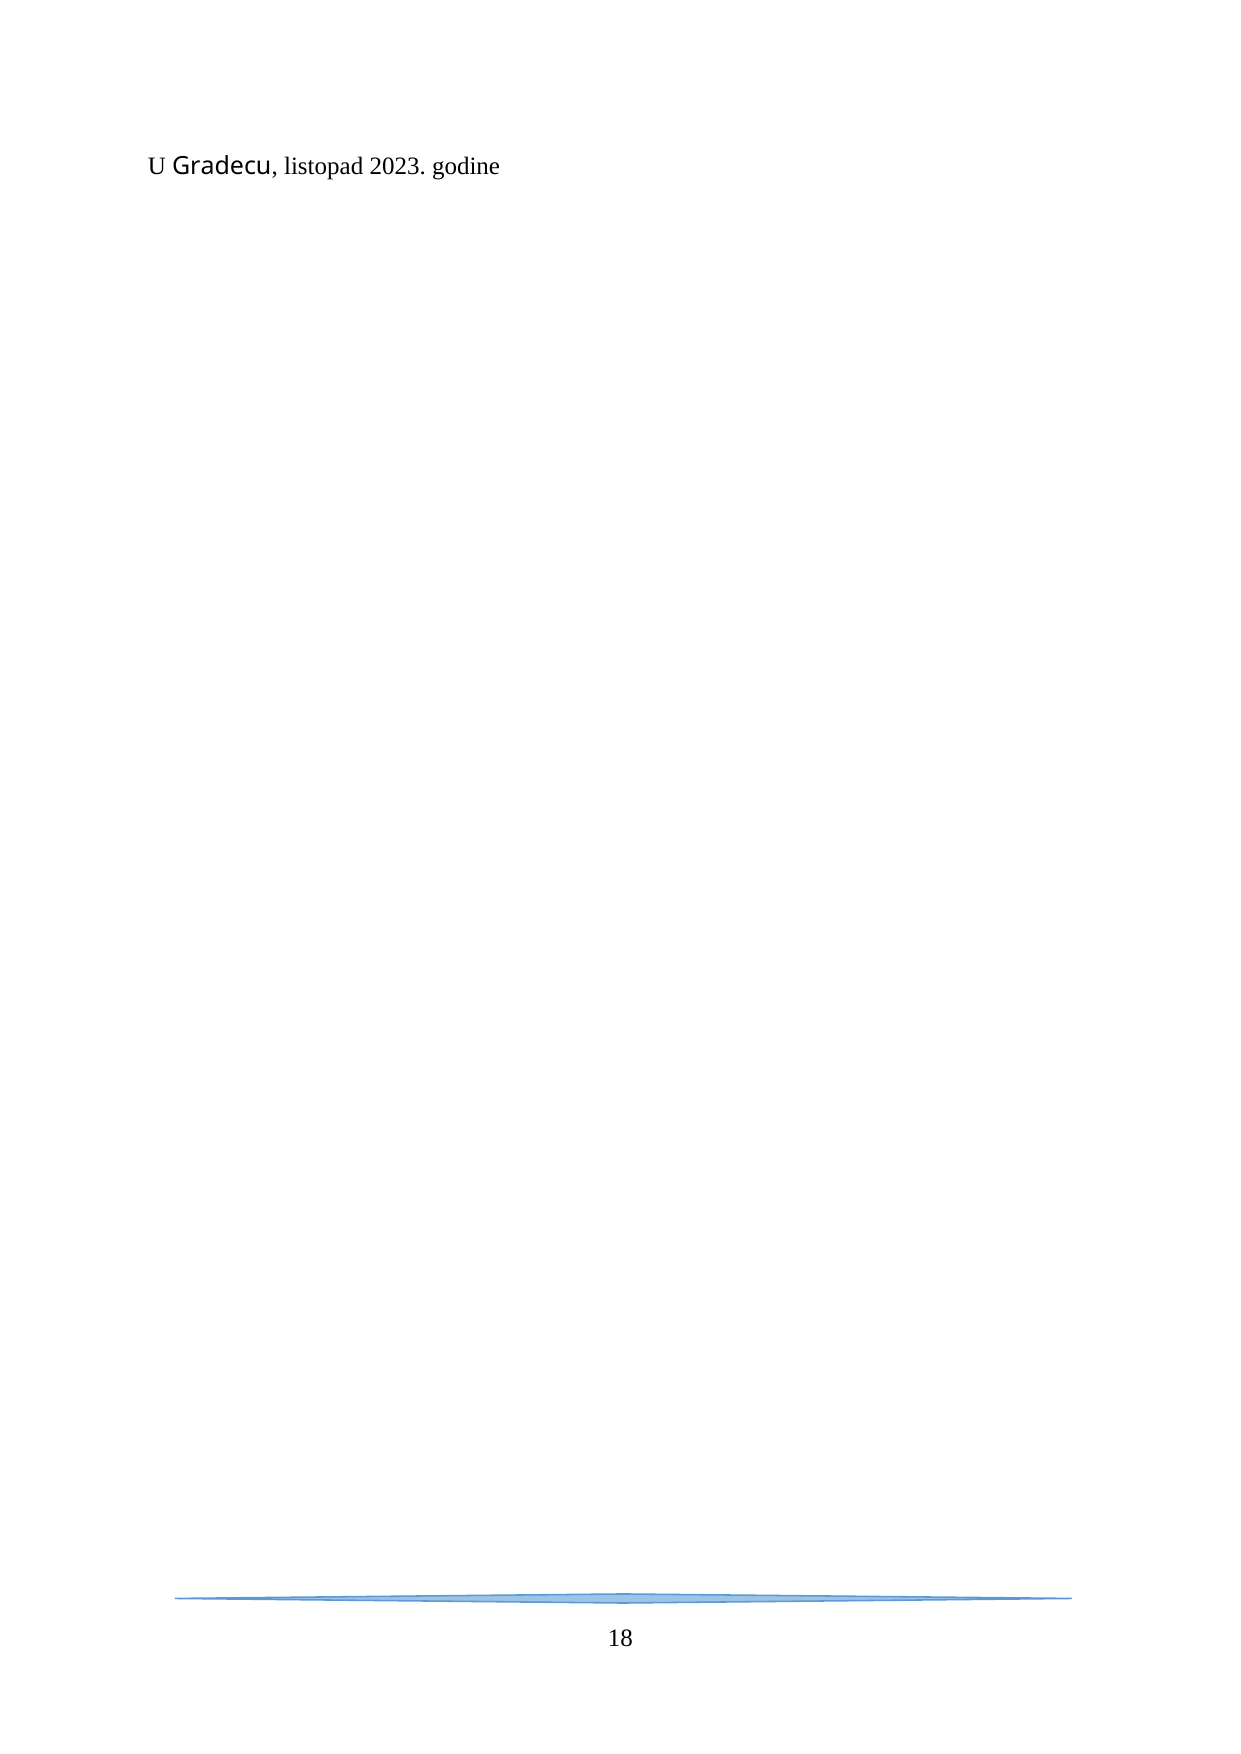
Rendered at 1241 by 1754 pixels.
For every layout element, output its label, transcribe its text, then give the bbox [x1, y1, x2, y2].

text U Gradecu, listopad 2023. godine [148, 148, 1093, 182]
